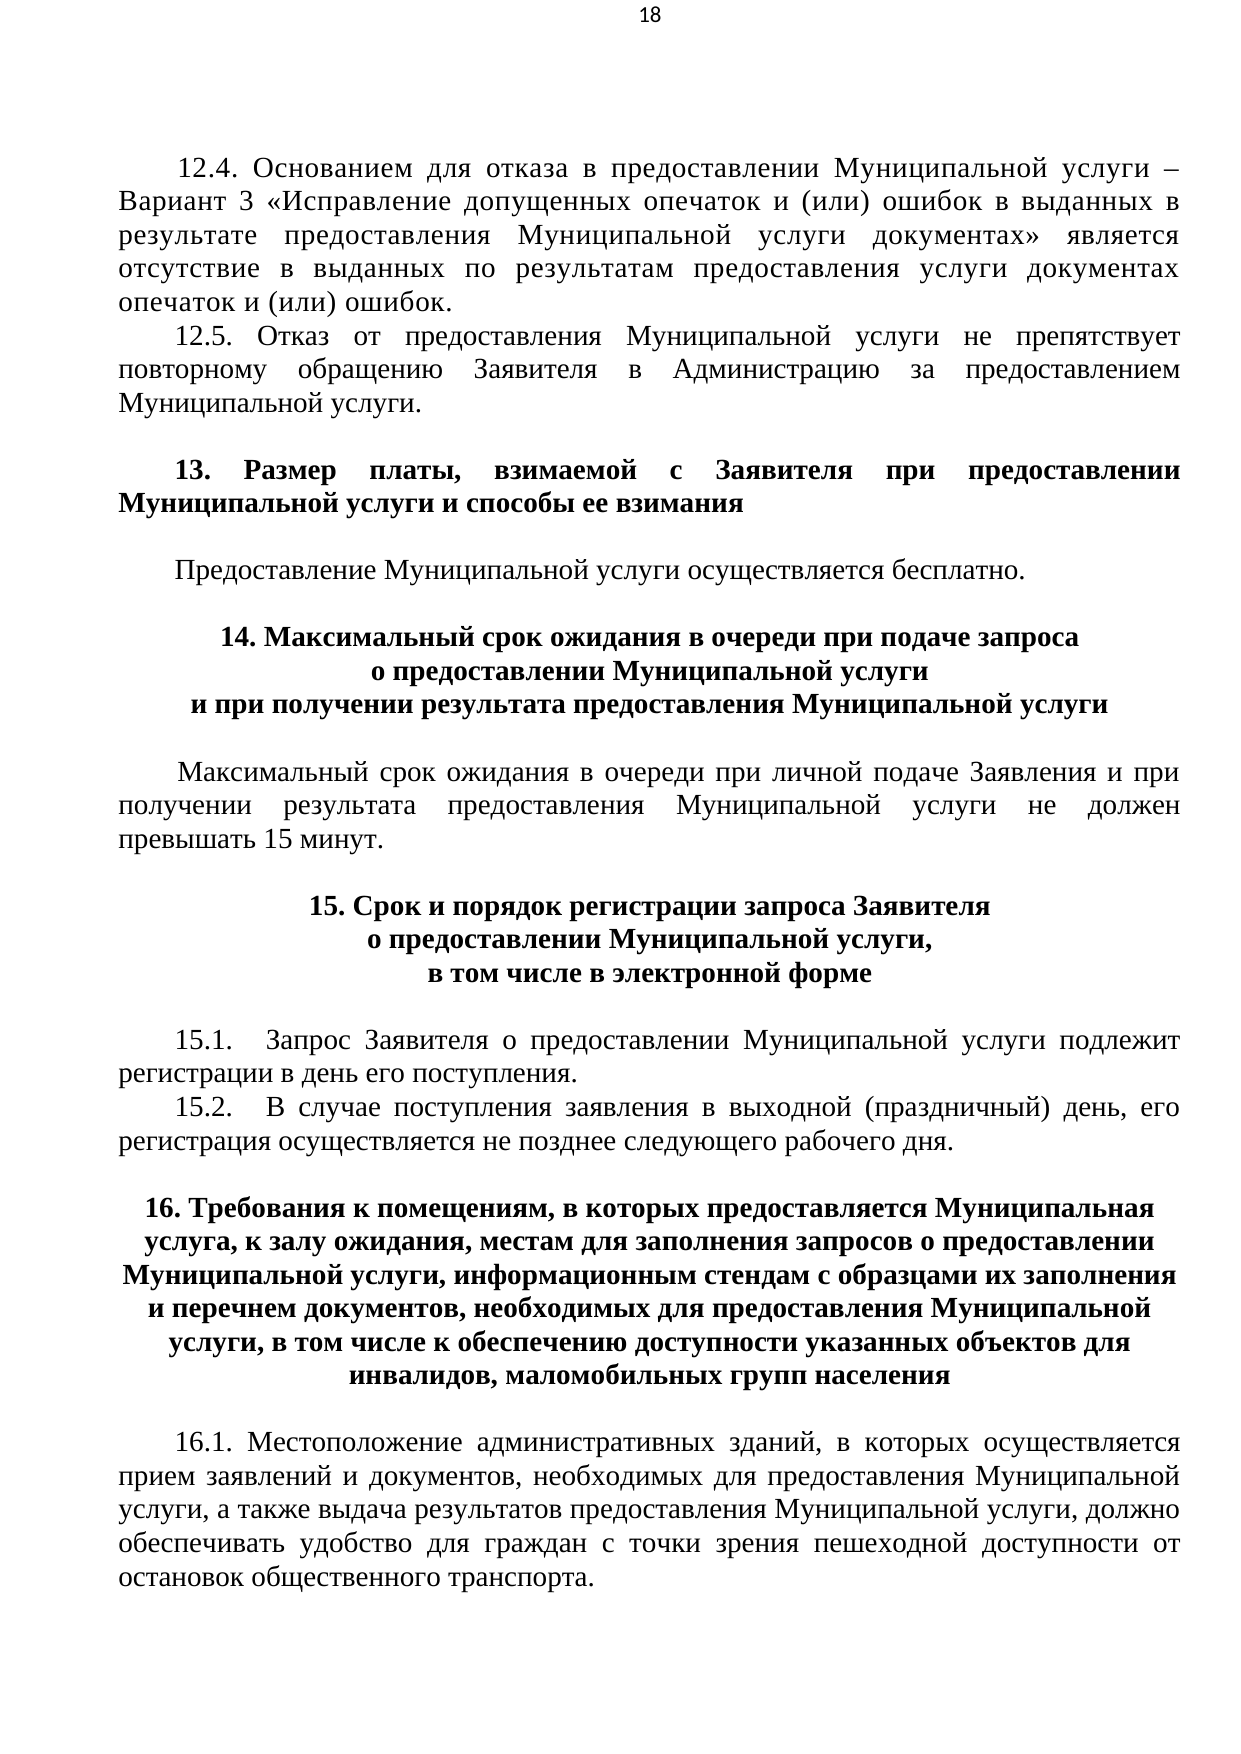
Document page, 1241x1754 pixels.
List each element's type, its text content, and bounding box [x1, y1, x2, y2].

text 15.2. В случае поступления заявления в выходной (праздничный) день, его регистрация осуществляется не позднее следующего рабочего дня. [118, 1089, 1181, 1156]
text 14. Максимальный срок ожидания в очереди при подаче запроса [118, 619, 1181, 653]
text в том числе в электронной форме [118, 955, 1181, 988]
text Максимальный срок ожидания в очереди при личной подаче Заявления и при получении результата предоставления Муниципальной услуги не должен превышать 15 минут. [118, 754, 1181, 854]
text 16. Требования к помещениям, в которых предоставляется Муниципальная услуга, к залу ожидания, местам для заполнения запросов о предоставлении Муниципальной услуги, информационным стендам с образцами их заполнения и перечнем документов, необходимых для предоставления Муниципальной услуги, в том числе к обеспечению доступности указанных объектов для инвалидов, маломобильных групп населения [118, 1190, 1181, 1391]
text 15.1. Запрос Заявителя о предоставлении Муниципальной услуги подлежит регистрации в день его поступления. [118, 1022, 1181, 1089]
text 12.4. Основанием для отказа в предоставлении Муниципальной услуги – Вариант 3 «Исправление допущенных опечаток и (или) ошибок в выданных в результате предоставления Муниципальной услуги документах» является отсутствие в выданных по результатам предоставления услуги документах опечаток и (или) ошибок. [118, 150, 1181, 318]
text 15. Срок и порядок регистрации запроса Заявителя [118, 888, 1181, 921]
text о предоставлении Муниципальной услуги, [118, 921, 1181, 955]
text 12.5. Отказ от предоставления Муниципальной услуги не препятствует повторному обращению Заявителя в Администрацию за предоставлением Муниципальной услуги. [118, 318, 1181, 418]
text и при получении результата предоставления Муниципальной услуги [118, 687, 1181, 720]
text 16.1. Местоположение административных зданий, в которых осуществляется прием заявлений и документов, необходимых для предоставления Муниципальной услуги, а также выдача результатов предоставления Муниципальной услуги, должно обеспечивать удобство для граждан с точки зрения пешеходной доступности от остановок общественного транспорта. [118, 1424, 1181, 1592]
text о предоставлении Муниципальной услуги [118, 653, 1181, 687]
text Предоставление Муниципальной услуги осуществляется бесплатно. [118, 552, 1181, 586]
text 13. Размер платы, взимаемой с Заявителя при предоставлении Муниципальной услуги и способы ее взимания [118, 452, 1181, 519]
